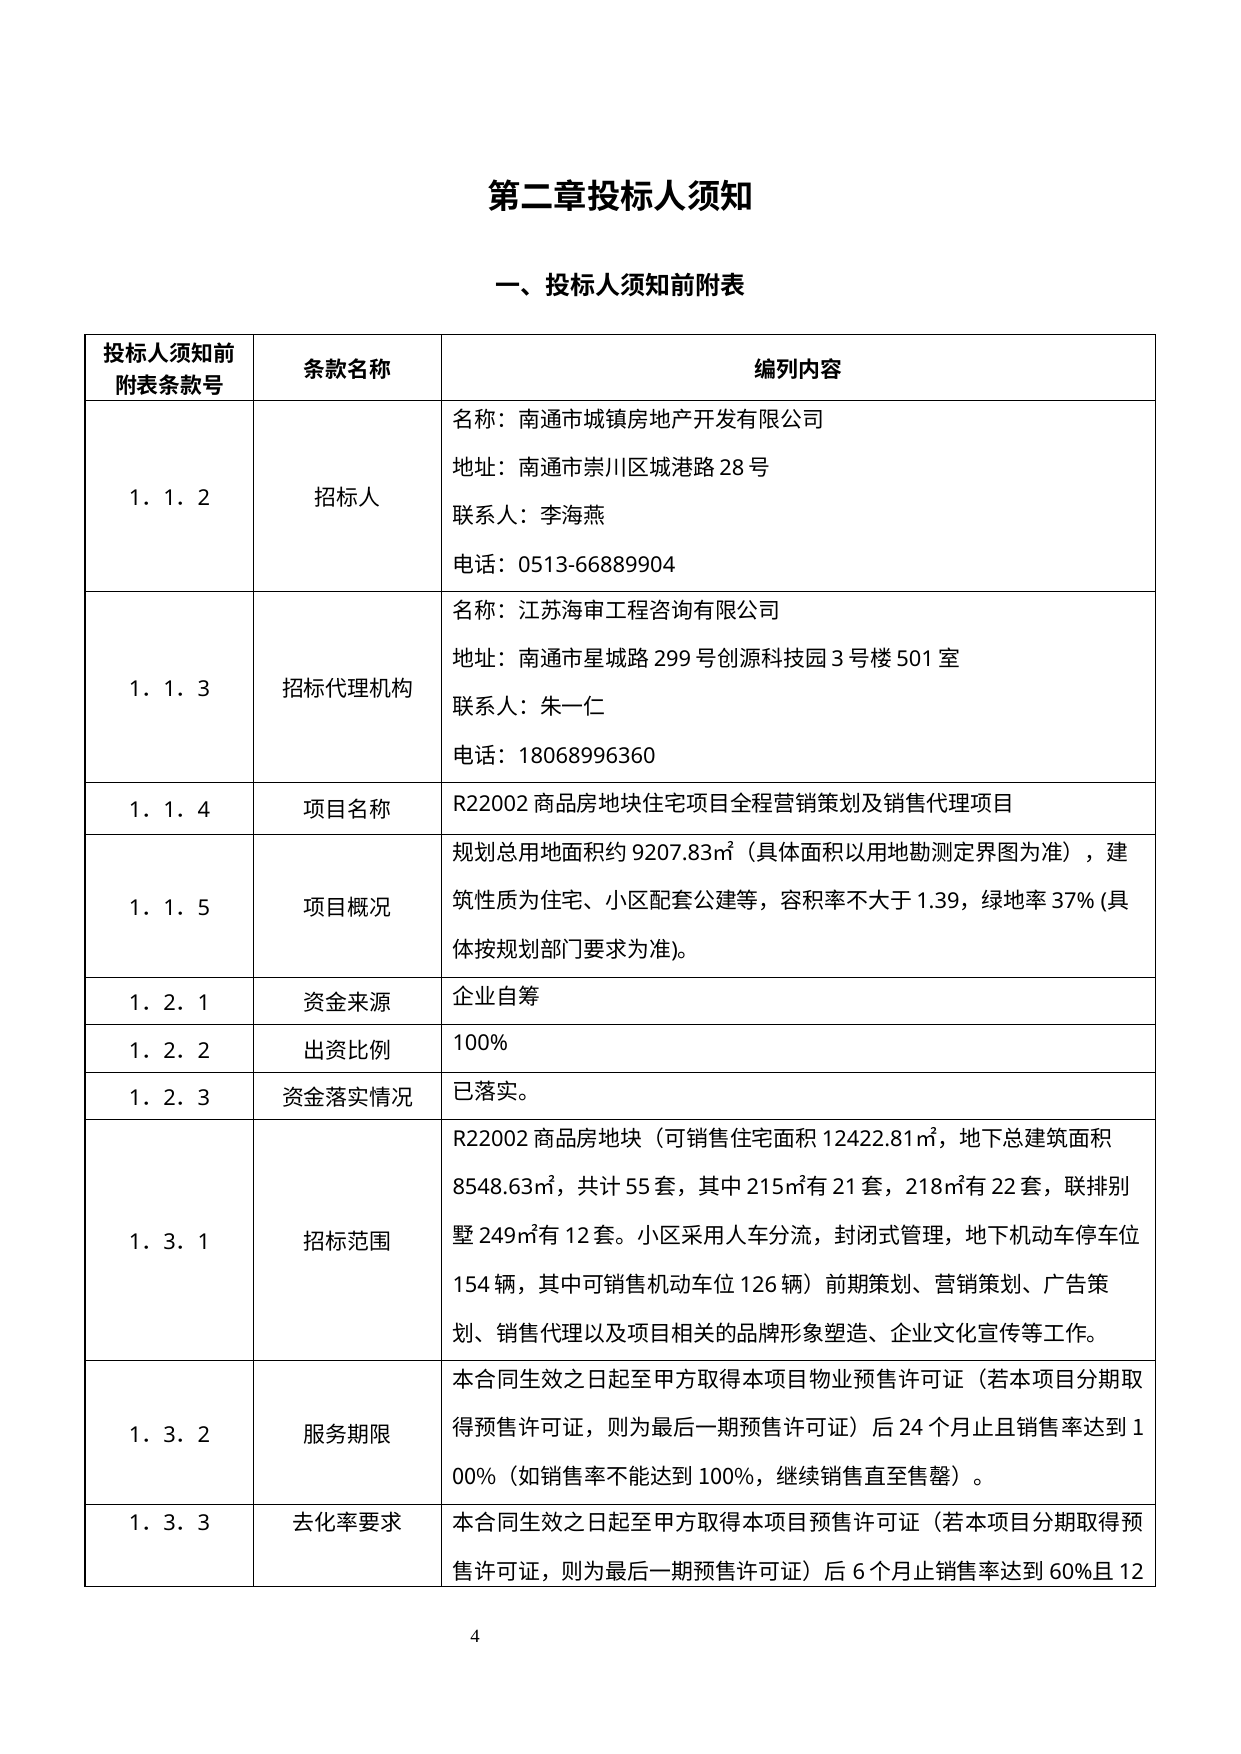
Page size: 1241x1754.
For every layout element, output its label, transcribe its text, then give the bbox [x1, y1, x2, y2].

table_cell 已落实。 [442, 1073, 1155, 1119]
table_cell 1．3．1 [86, 1120, 253, 1360]
table_cell 1．2．3 [86, 1073, 253, 1119]
table_cell 服务期限 [254, 1361, 441, 1504]
table_cell 规划总用地面积约9207.83㎡（具体面积以用地勘测定界图为准），建筑性质为住宅、小区配套公建等，容积率不大于1.39，绿地率37% (具体按规划部门要求为准)。 [442, 835, 1155, 977]
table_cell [442, 1505, 1155, 1586]
table_header 条款名称 [254, 335, 441, 400]
table_cell 名称：南通市城镇房地产开发有限公司 地址：南通市崇川区城港路28号 联系人：李海燕 电话：0513-66889904 [442, 401, 1155, 591]
table_cell 1．2．1 [86, 978, 253, 1024]
table_cell 本合同生效之日起至甲方取得本项目物业预售许可证（若本项目分期取得预售许可证，则为最后一期预售许可证）后24个月止且销售率达到100%（如销售率不能达到100%，继续销售直至售罄）。 [442, 1361, 1155, 1504]
table_header 投标人须知前附表条款号 [86, 335, 253, 400]
table_cell 资金来源 [254, 978, 441, 1024]
table_cell 1．1．5 [86, 835, 253, 977]
table_cell 企业自筹 [442, 978, 1155, 1024]
table_cell 1．1．2 [86, 401, 253, 591]
table_cell 名称：江苏海审工程咨询有限公司 地址：南通市星城路299号创源科技园3号楼501室 联系人：朱一仁 电话：18068996360 [442, 592, 1155, 782]
text 一、投标人须知前附表 [187, 251, 1053, 316]
table_cell 招标人 [254, 401, 441, 591]
table_cell 100% [442, 1025, 1155, 1072]
table_cell 1．3．2 [86, 1361, 253, 1504]
table_cell 招标代理机构 [254, 592, 441, 782]
table_cell 项目概况 [254, 835, 441, 977]
table_cell 出资比例 [254, 1025, 441, 1072]
table_cell 去化率要求 [254, 1505, 441, 1586]
table_cell R22002商品房地块住宅项目全程营销策划及销售代理项目 [442, 783, 1155, 833]
table_cell 1．1．4 [86, 783, 253, 833]
table_cell 1．1．3 [86, 592, 253, 782]
table_cell 招标范围 [254, 1120, 441, 1360]
table_cell 项目名称 [254, 783, 441, 833]
text 第二章投标人须知 [187, 162, 1053, 227]
table_cell 1．2．2 [86, 1025, 253, 1072]
table_cell 1．3．3 [86, 1505, 253, 1586]
table_cell R22002商品房地块（可销售住宅面积12422.81㎡，地下总建筑面积8548.63㎡，共计55套，其中215㎡有21套，218㎡有22套，联排别墅249㎡有12套。小区采用人车分流，封闭式管理，地下机动车停车位154辆，其中可销售机动车位126辆）前期策划、营销策划、广告策划、销售代理以及项目相关的品牌形象塑造、企业文化宣传等工作。 [442, 1120, 1155, 1360]
table_header 编列内容 [442, 335, 1155, 400]
table_cell 资金落实情况 [254, 1073, 441, 1119]
